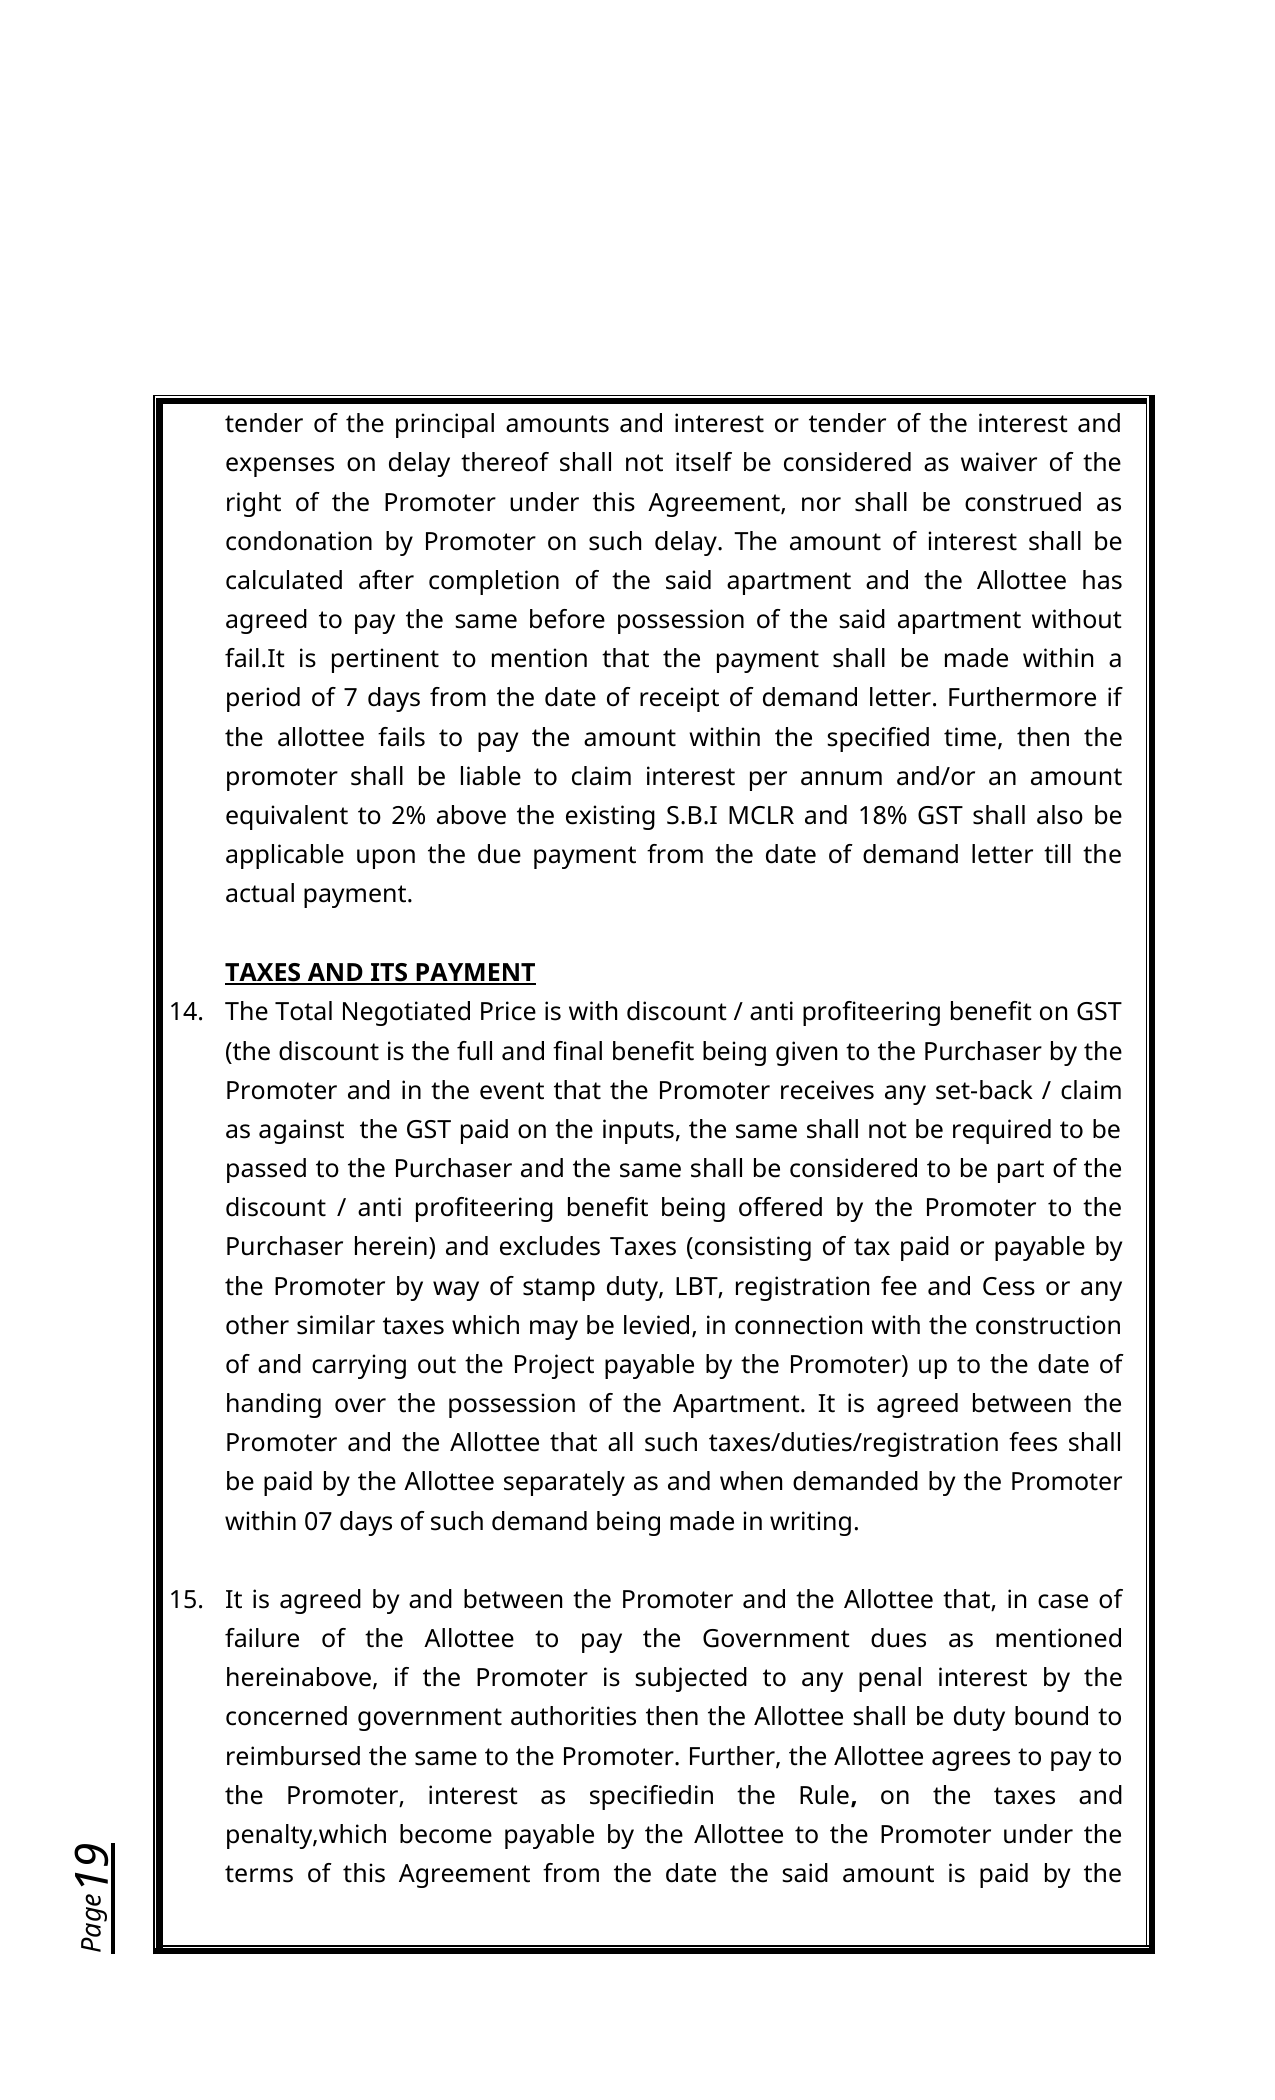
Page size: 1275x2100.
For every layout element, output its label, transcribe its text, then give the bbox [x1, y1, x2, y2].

list TAXES AND ITS PAYMENT [225, 954, 1124, 988]
list The Total Negotiated Price is with discount / anti profiteering benefit on GST (the discount is the full and final benefit being given to the Purchaser by the Promoter and in the event that the Promoter receives any set-back / claim as against the GST paid on the inputs, the same shall not be required to be passed to the Purchaser and the same shall be considered to be part of the discount / anti profiteering benefit being offered by the Promoter to the Purchaser herein) and excludes Taxes (consisting of tax paid or payable by the Promoter by way of stamp duty, LBT, registration fee and Cess or any other similar taxes which may be levied, in connection with the construction of and carrying out the Project payable by the Promoter) up to the date of handing over the possession of the Apartment. It is agreed between the Promoter and the Allottee that all such taxes/duties/registration fees shall be paid by the Allottee separately as and when demanded by the Promoter within 07 days of such demand being made in writing. [169, 994, 1124, 1537]
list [169, 1581, 1124, 1890]
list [169, 406, 1124, 910]
